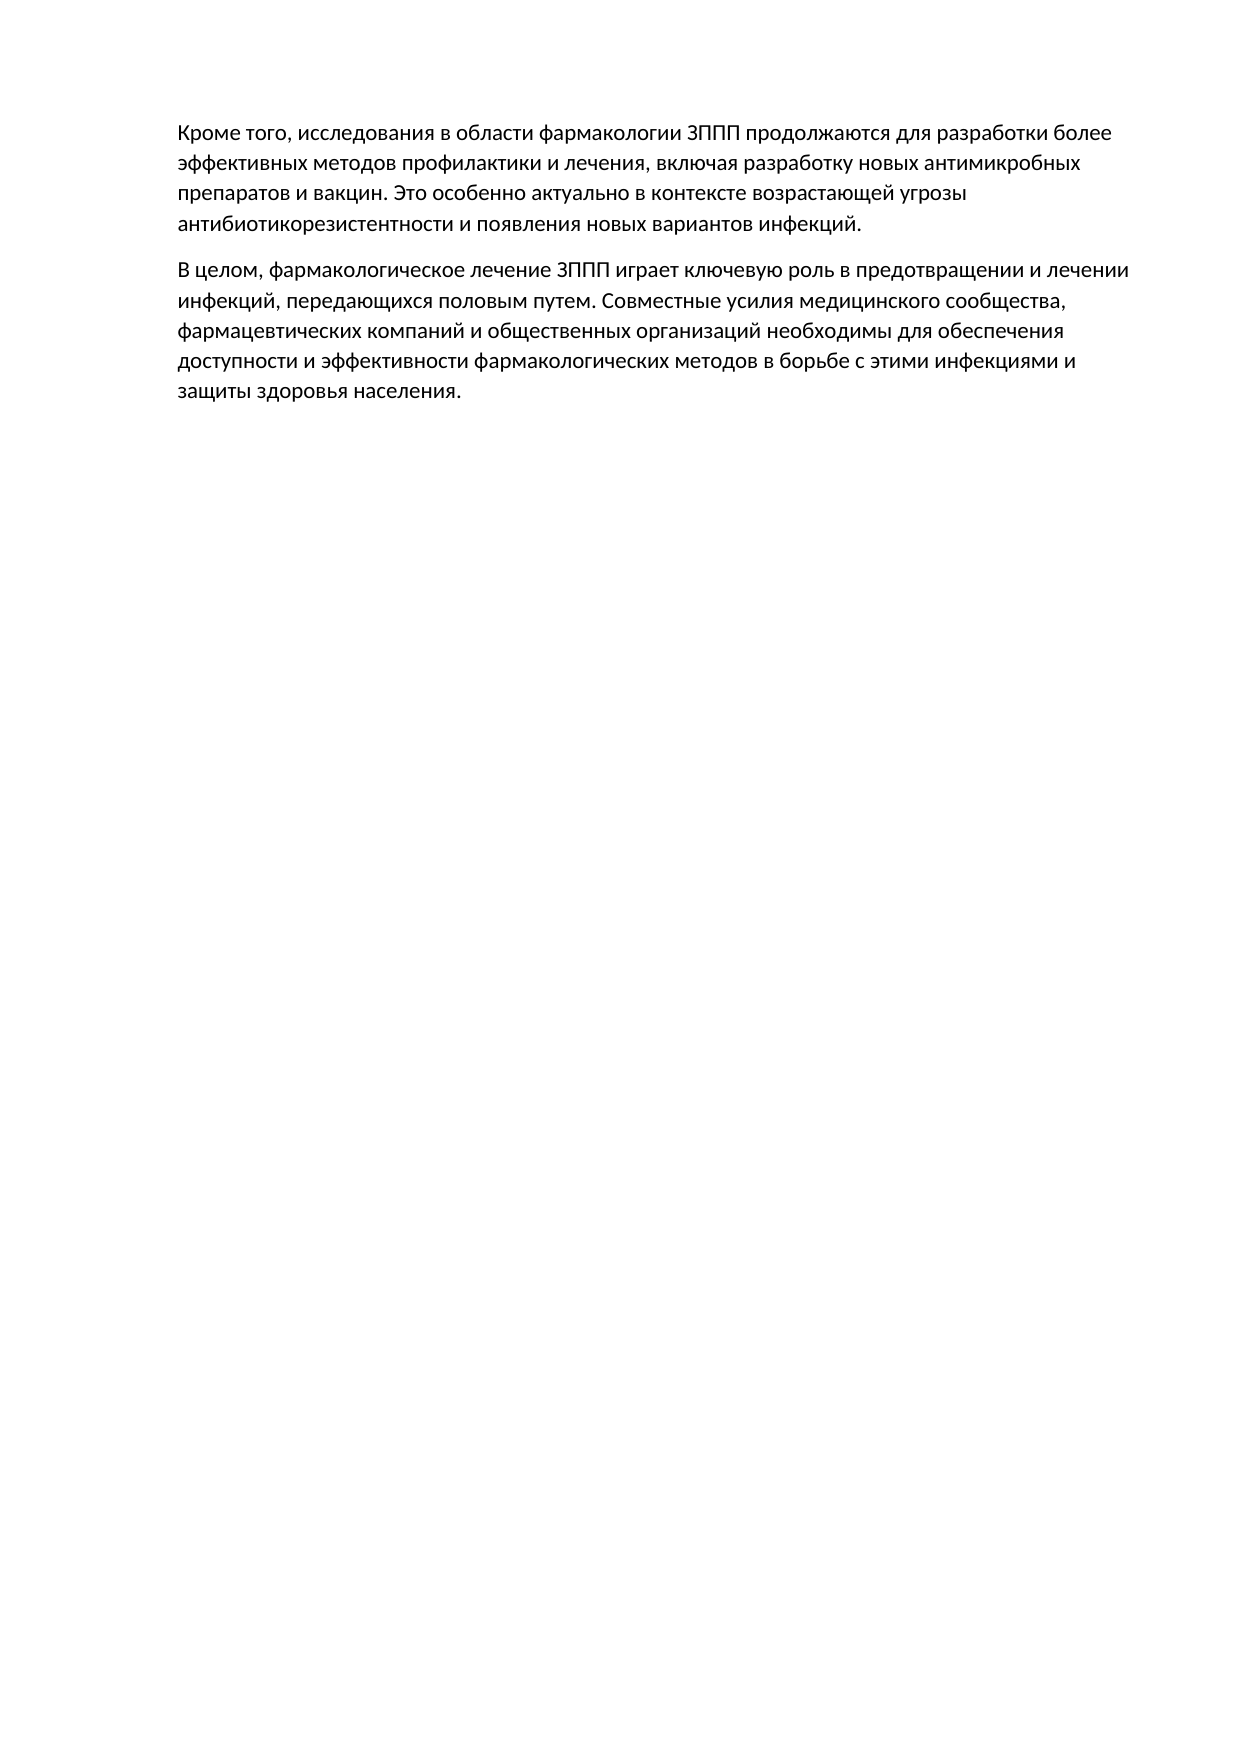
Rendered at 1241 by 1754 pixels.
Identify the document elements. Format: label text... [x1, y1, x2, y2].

text В целом, фармакологическое лечение ЗППП играет ключевую роль в предотвращении и лечении инфекций, передающихся половым путем. Совместные усилия медицинского сообщества, фармацевтических компаний и общественных организаций необходимы для обеспечения доступности и эффективности фармакологических методов в борьбе с этими инфекциями и защиты здоровья населения. [177, 256, 1152, 404]
text Кроме того, исследования в области фармакологии ЗППП продолжаются для разработки более эффективных методов профилактики и лечения, включая разработку новых антимикробных препаратов и вакцин. Это особенно актуально в контексте возрастающей угрозы антибиотикорезистентности и появления новых вариантов инфекций. [177, 118, 1152, 237]
